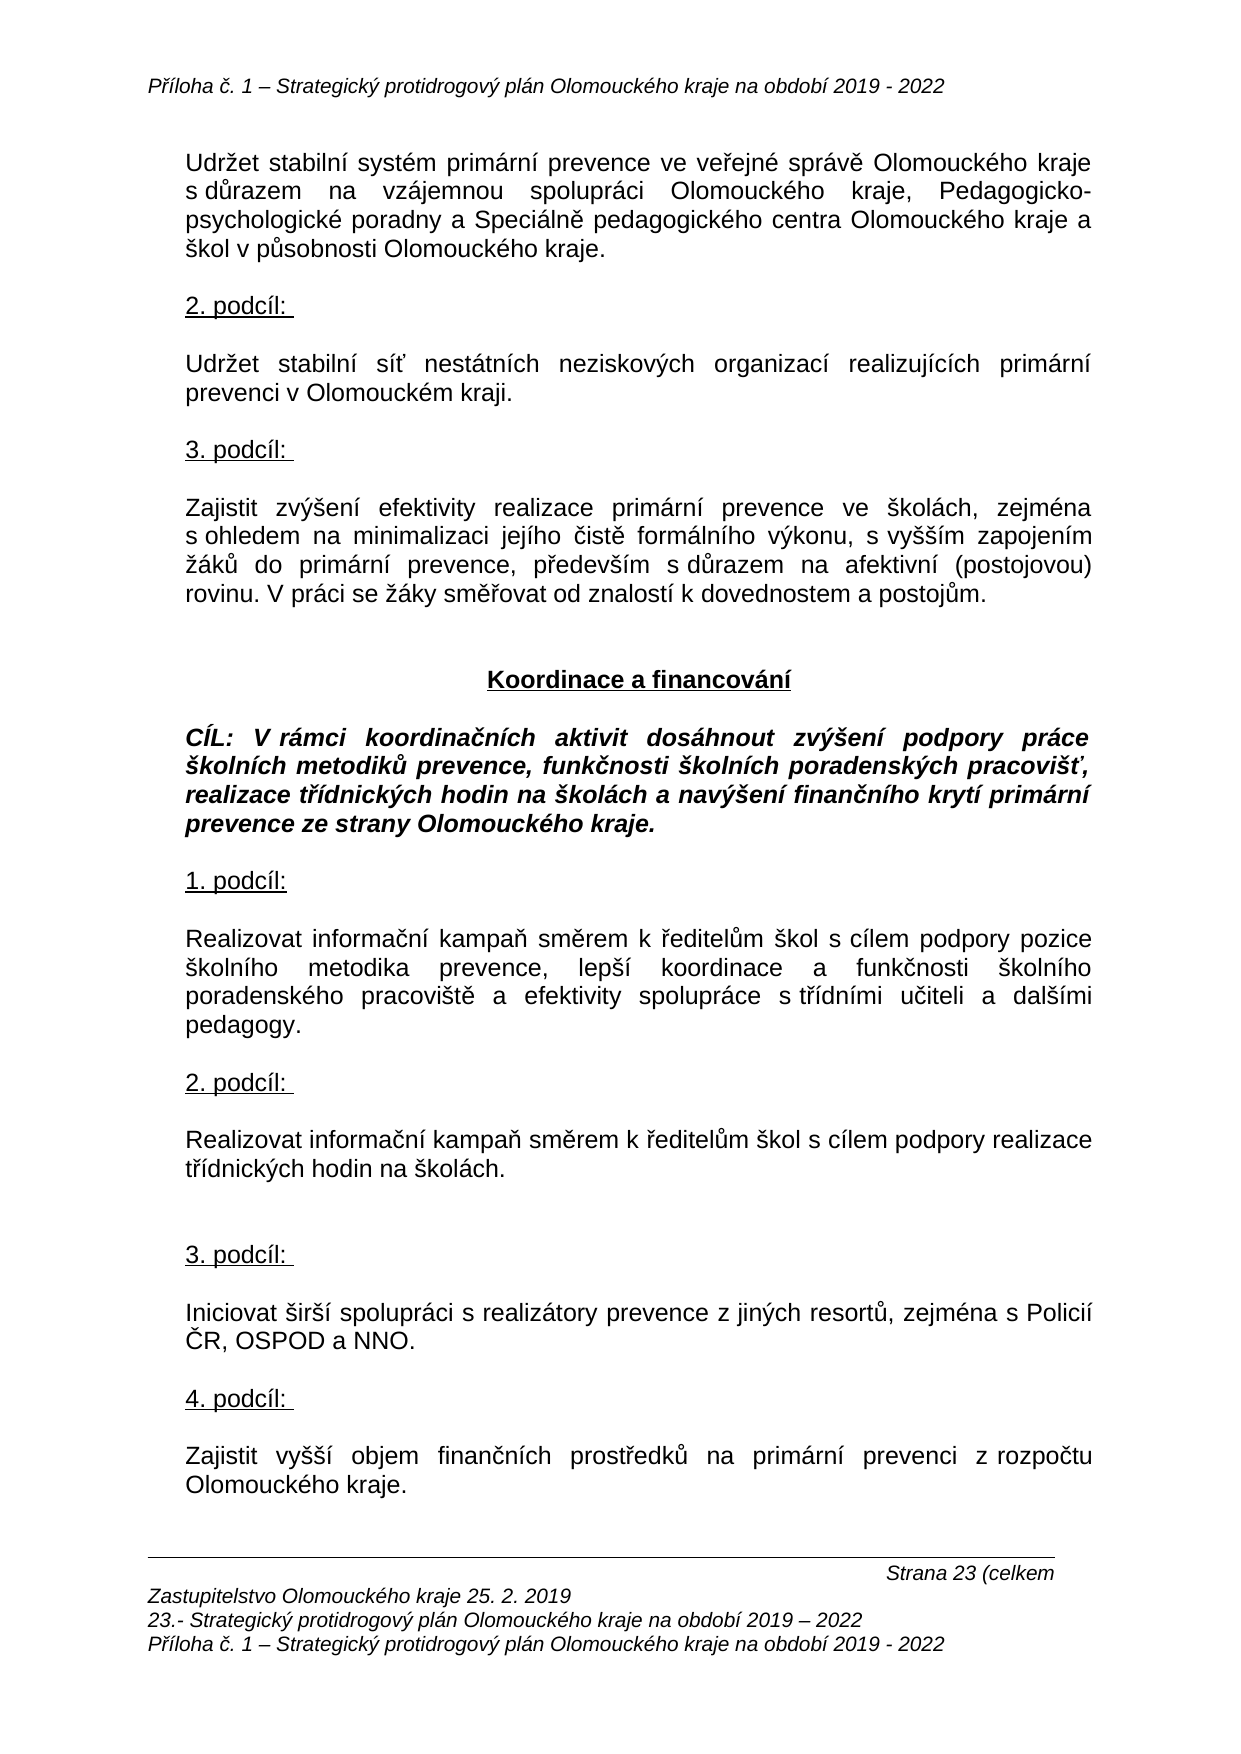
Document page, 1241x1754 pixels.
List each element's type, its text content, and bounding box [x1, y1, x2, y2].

text Zajistit zvýšení efektivity realizace primární prevence ve školách, zejména s ohledem na minimalizaci jejího čistě formálního výkonu, s vyšším zapojením žáků do primární prevence, především s důrazem na afektivní (postojovou) rovinu. V práci se žáky směřovat od znalostí k dovednostem a postojům. [185, 493, 1093, 608]
text 3. podcíl: [185, 435, 1093, 464]
text 2. podcíl: [185, 291, 1093, 320]
text Zajistit vyšší objem finančních prostředků na primární prevenci z rozpočtu Olomouckého kraje. [185, 1441, 1093, 1499]
text 3. podcíl: [185, 1240, 1093, 1269]
text 4. podcíl: [185, 1384, 1093, 1413]
text Realizovat informační kampaň směrem k ředitelům škol s cílem podpory pozice školního metodika prevence, lepší koordinace a funkčnosti školního poradenského pracoviště a efektivity spolupráce s třídními učiteli a dalšími pedagogy. [185, 924, 1093, 1039]
text Udržet stabilní systém primární prevence ve veřejné správě Olomouckého kraje s důrazem na vzájemnou spolupráci Olomouckého kraje, Pedagogicko-psychologické poradny a Speciálně pedagogického centra Olomouckého kraje a škol v působnosti Olomouckého kraje. [185, 148, 1093, 263]
text Realizovat informační kampaň směrem k ředitelům škol s cílem podpory realizace třídnických hodin na školách. [185, 1125, 1093, 1183]
text Iniciovat širší spolupráci s realizátory prevence z jiných resortů, zejména s Policií ČR, OSPOD a NNO. [185, 1298, 1093, 1355]
text CÍL: V rámci koordinačních aktivit dosáhnout zvýšení podpory práce školních metodiků prevence, funkčnosti školních poradenských pracovišť, realizace třídnických hodin na školách a navýšení finančního krytí primární prevence ze strany Olomouckého kraje. [185, 723, 1093, 838]
text Udržet stabilní síť nestátních neziskových organizací realizujících primární prevenci v Olomouckém kraji. [185, 349, 1093, 406]
text Koordinace a financování [185, 665, 1093, 694]
text 2. podcíl: [185, 1068, 1093, 1096]
text 1. podcíl: [185, 866, 1093, 895]
